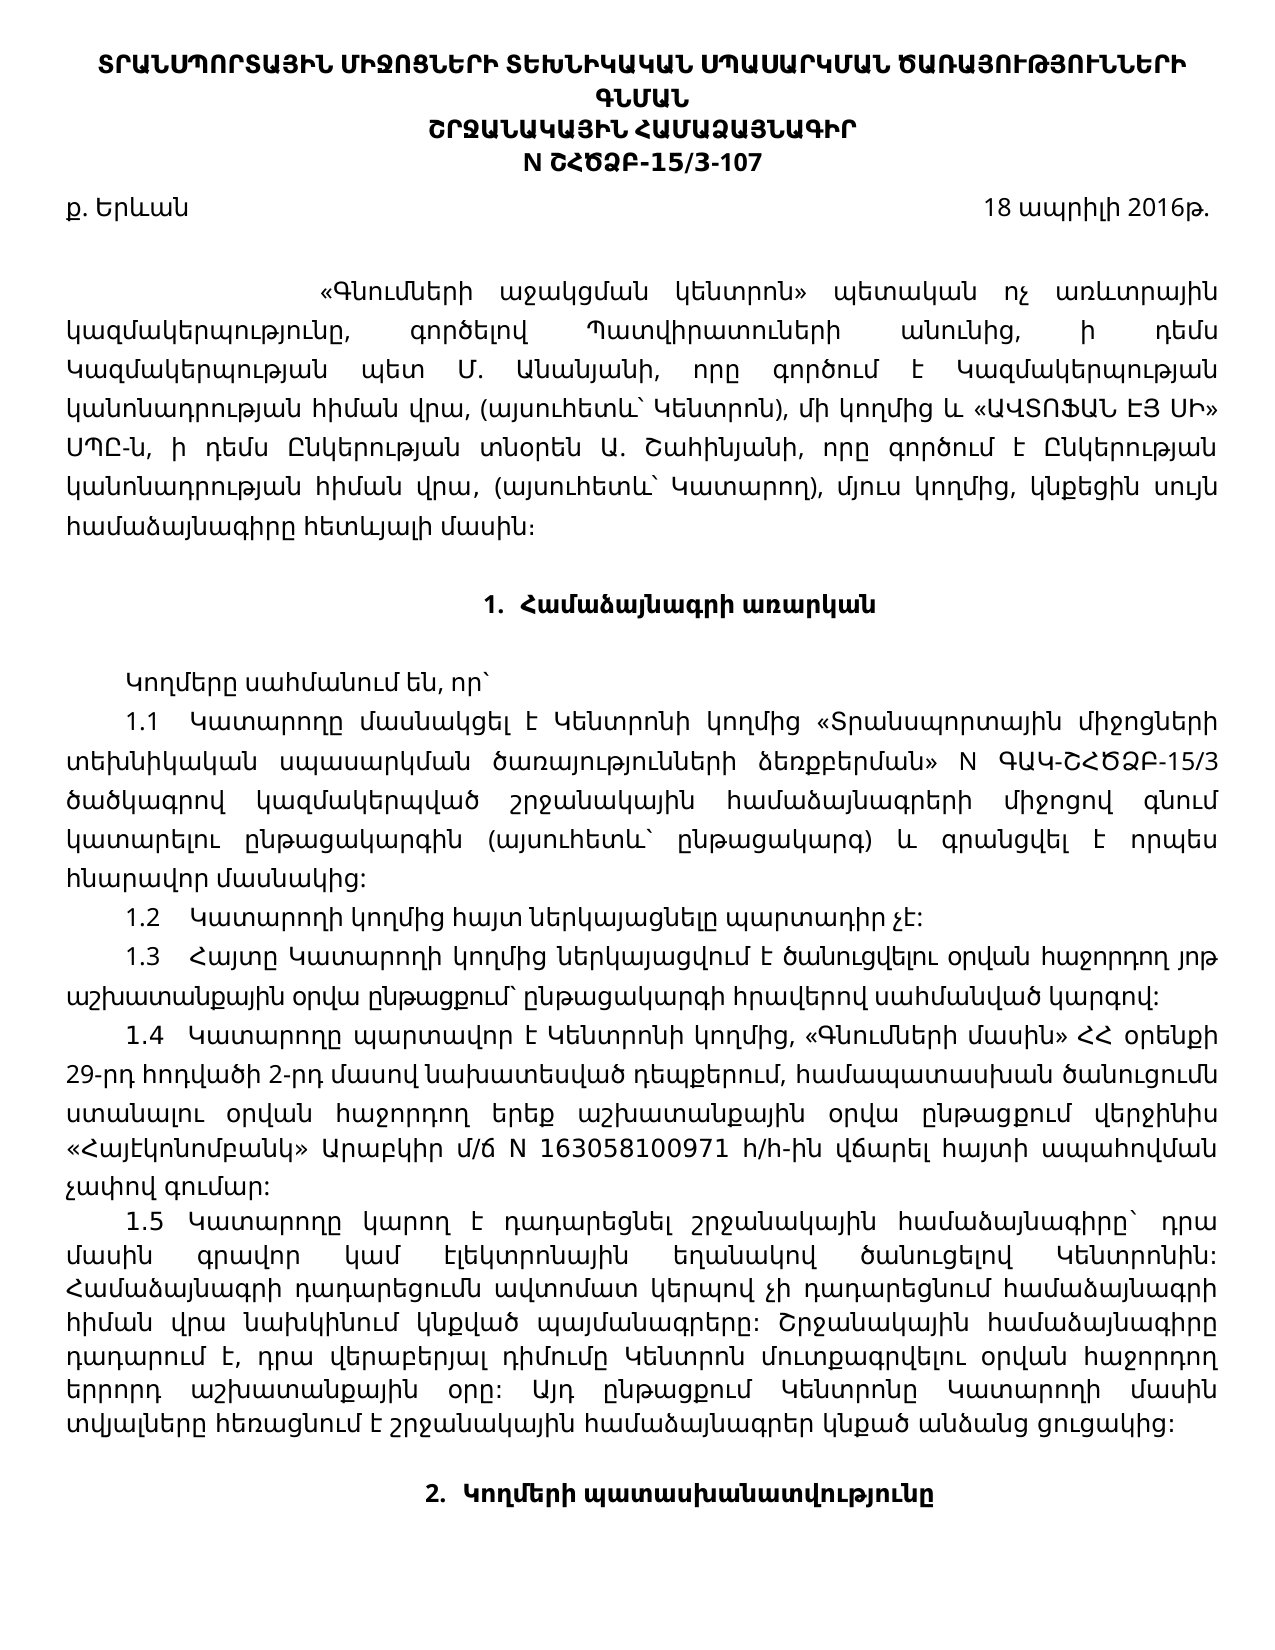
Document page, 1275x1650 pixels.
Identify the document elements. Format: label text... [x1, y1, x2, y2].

list Կատարողը մասնակցել է Կենտրոնի կողմից «Տրանսպորտային միջոցների տեխնիկական սպասարկման ծառայությունների ձեռքբերման» N ԳԱԿ-ՇՀԾՁԲ-15/3 ծածկագրով կազմակերպված շրջանակային համաձայնագրերի միջոցով գնում կատարելու ընթացակարգին (այսուհետև` ընթացակարգ) և գրանցվել է որպես հնարավոր մասնակից: [66, 704, 1219, 895]
text «Գնումների աջակցման կենտրոն» պետական ոչ առևտրային կազմակերպությունը, գործելով Պատվիրատուների անունից, ի դեմս Կազմակերպության պետ Մ. Անանյանի, որը գործում է Կազմակերպության կանոնադրության հիման վրա, (այսուհետև՝ Կենտրոն), մի կողմից և «ԱՎՏՈՖԱՆ ԷՅ ՍԻ» ՍՊԸ-ն, ի դեմս Ընկերության տնօրեն Ա. Շահինյանի, որը գործում է Ընկերության կանոնադրության հիման վրա, (այսուհետև՝ Կատարող), մյուս կողմից, կնքեցին սույն համաձայնագիրը հետևյալի մասին։ [66, 273, 1219, 542]
list Համաձայնագրի առարկան [141, 586, 1219, 621]
text N ՇՀԾՁԲ-15/3-107 [66, 144, 1219, 178]
table_header 18 ապրիլի 2016թ. [589, 190, 1221, 234]
list Կատարողի կողմից հայտ ներկայացնելը պարտադիր չէ: [66, 900, 1219, 934]
text Կողմերը սահմանում են, որ` [66, 665, 1219, 699]
list Կատարողը պարտավոր է Կենտրոնի կողմից, «Գնումների մասին» ՀՀ օրենքի 29-րդ հոդվածի 2-րդ մասով նախատեսված դեպքերում, համապատասխան ծանուցումն ստանալու օրվան հաջորդող երեք աշխատանքային օրվա ընթացքում վերջինիս «Հայէկոնոմբանկ» Արաբկիր մ/ճ N 163058100971 հ/հ-ին վճարել հայտի ապահովման չափով գումար: [66, 1017, 1219, 1202]
list Հայտը Կատարողի կողմից ներկայացվում է ծանուցվելու օրվան հաջորդող յոթ աշխատանքային օրվա ընթացքում` ընթացակարգի հրավերով սահմանված կարգով: [66, 939, 1219, 1012]
list Կողմերի պատասխանատվությունը [141, 1476, 1219, 1510]
text ՏՐԱՆՍՊՈՐՏԱՅԻՆ ՄԻՋՈՑՆԵՐԻ ՏԵԽՆԻԿԱԿԱՆ ՍՊԱՍԱՐԿՄԱՆ ԾԱՌԱՅՈՒԹՅՈՒՆՆԵՐԻ ԳՆՄԱՆ [66, 47, 1219, 115]
table_header ք. Երևան [54, 190, 589, 234]
text ՇՐՋԱՆԱԿԱՅԻՆ ՀԱՄԱՁԱՅՆԱԳԻՐ [66, 115, 1219, 144]
list Կատարողը կարող է դադարեցնել շրջանակային համաձայնագիրը` դրա մասին գրավոր կամ էլեկտրոնային եղանակով ծանուցելով Կենտրոնին: Համաձայնագրի դադարեցումն ավտոմատ կերպով չի դադարեցնում համաձայնագրի հիման վրա նախկինում կնքված պայմանագրերը: Շրջանակային համաձայնագիրը դադարում է, դրա վերաբերյալ դիմումը Կենտրոն մուտքագրվելու օրվան հաջորդող երրորդ աշխատանքային օրը: Այդ ընթացքում Կենտրոնը Կատարողի մասին տվյալները հեռացնում է շրջանակային համաձայնագրեր կնքած անձանց ցուցակից: [66, 1207, 1219, 1438]
